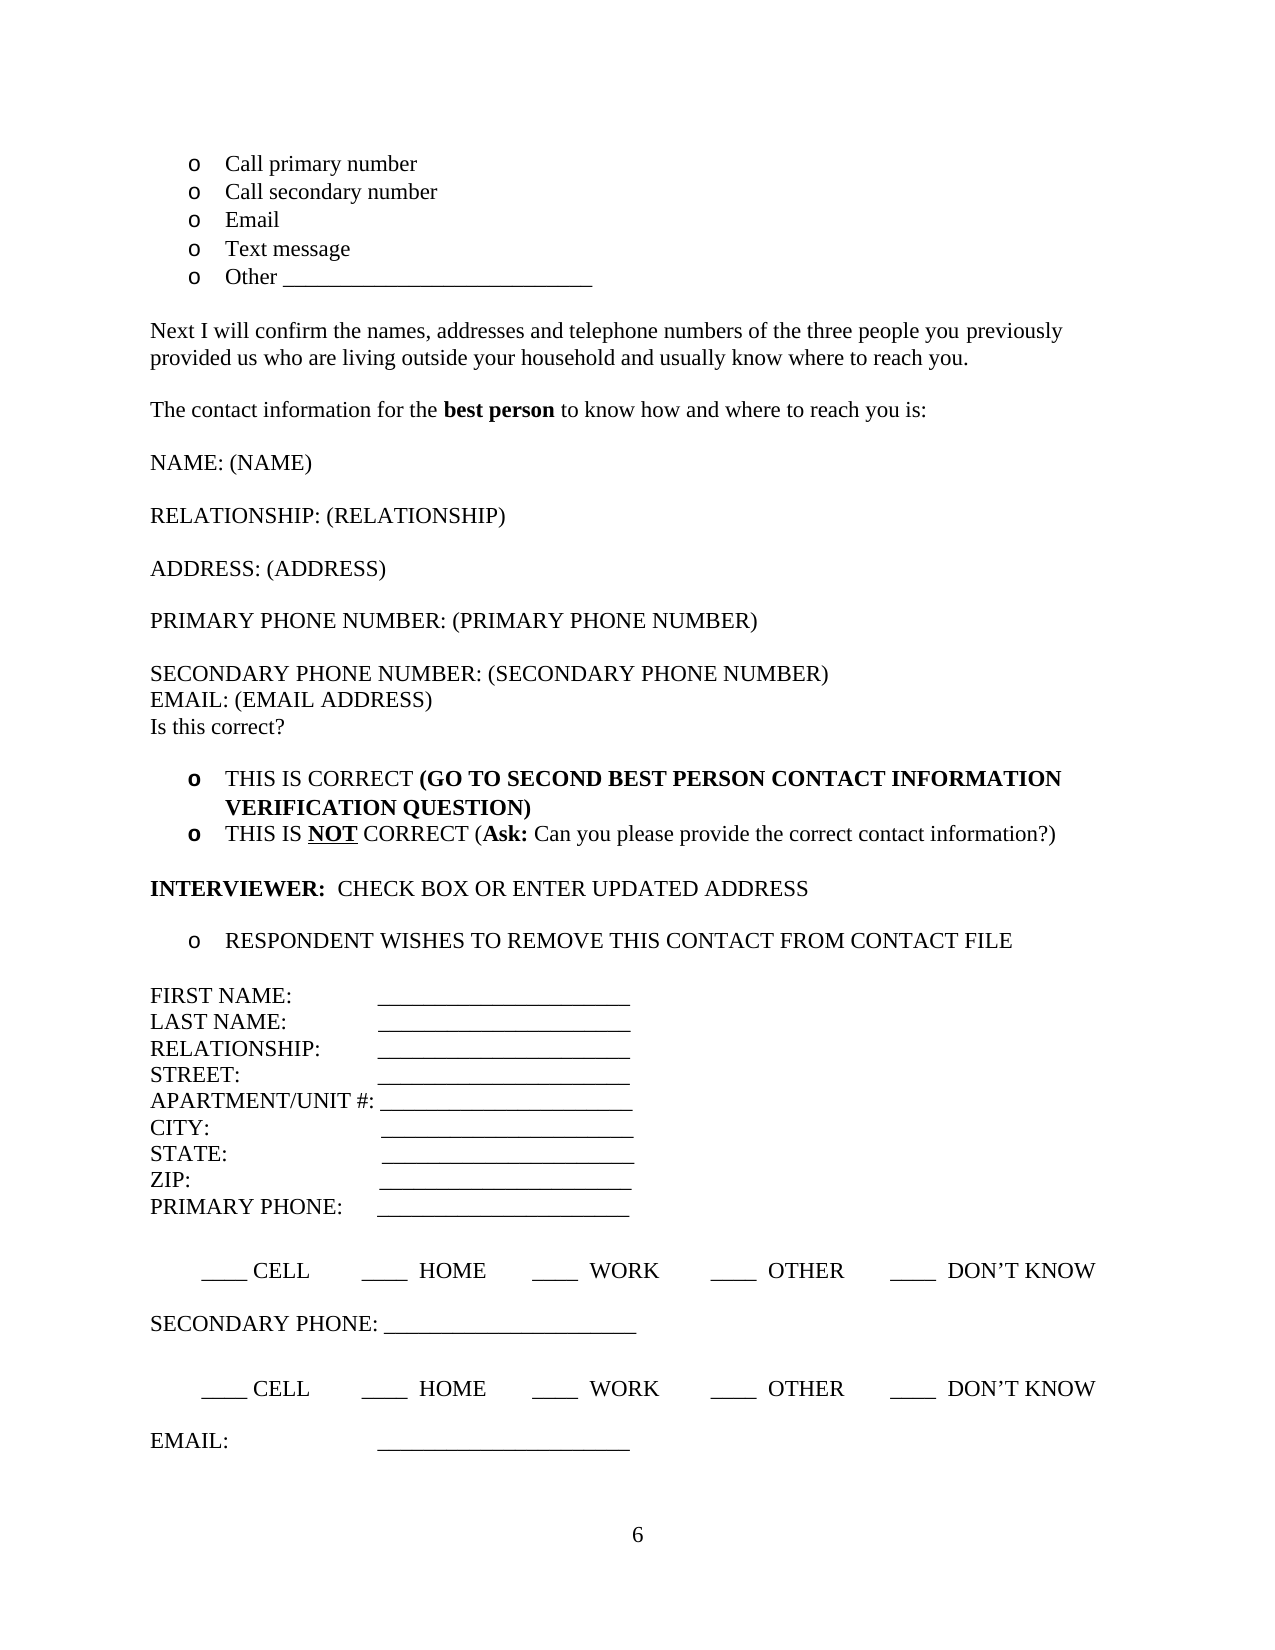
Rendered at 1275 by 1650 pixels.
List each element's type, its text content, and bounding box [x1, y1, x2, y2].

text PRIMARY PHONE: ______________________ [150, 1193, 1125, 1219]
text STATE: ______________________ [150, 1140, 1125, 1166]
list RESPONDENT WISHES TO REMOVE THIS CONTACT FROM CONTACT FILE [187, 927, 1125, 956]
text ____ CELL ____ HOME ____ WORK ____ OTHER ____ DON’T KNOW [150, 1375, 1125, 1401]
text ADDRESS: (ADDRESS) [150, 555, 1125, 581]
text SECONDARY PHONE NUMBER: (SECONDARY PHONE NUMBER) [150, 660, 1125, 686]
list Call primary number [187, 150, 1125, 178]
text Is this correct? [150, 713, 1125, 739]
list Other ___________________________ [187, 263, 1125, 291]
text FIRST NAME: ______________________ [150, 982, 1125, 1008]
text The contact information for the best person to know how and where to reach you is: [150, 397, 1125, 423]
text RELATIONSHIP: ______________________ [150, 1035, 1125, 1061]
list Email [187, 206, 1125, 235]
text EMAIL: ______________________ [150, 1428, 1125, 1454]
text APARTMENT/UNIT #: ______________________ [150, 1087, 1125, 1114]
text ____ CELL ____ HOME ____ WORK ____ OTHER ____ DON’T KNOW [150, 1257, 1125, 1284]
text STREET: ______________________ [150, 1061, 1125, 1087]
text INTERVIEWER: CHECK BOX OR ENTER UPDATED ADDRESS [150, 875, 1125, 901]
list THIS IS NOT CORRECT (Ask: Can you please provide the correct contact information?) [187, 820, 1125, 848]
text NAME: (NAME) [150, 449, 1125, 476]
list Call secondary number [187, 178, 1125, 206]
text Next I will confirm the names, addresses and telephone numbers of the three people you previously provided us who are living outside your household and usually know where to reach you. [150, 317, 1125, 370]
text PRIMARY PHONE NUMBER: (PRIMARY PHONE NUMBER) [150, 607, 1125, 634]
text RELATIONSHIP: (RELATIONSHIP) [150, 502, 1125, 528]
text CITY: ______________________ [150, 1114, 1125, 1140]
list THIS IS CORRECT (GO TO SECOND BEST PERSON CONTACT INFORMATION VERIFICATION QUESTION) [187, 766, 1125, 820]
text ZIP: ______________________ [150, 1166, 1125, 1193]
text LAST NAME: ______________________ [150, 1008, 1125, 1035]
text SECONDARY PHONE: ______________________ [150, 1310, 1125, 1337]
text EMAIL: (EMAIL ADDRESS) [150, 686, 1125, 713]
list Text message [187, 235, 1125, 263]
